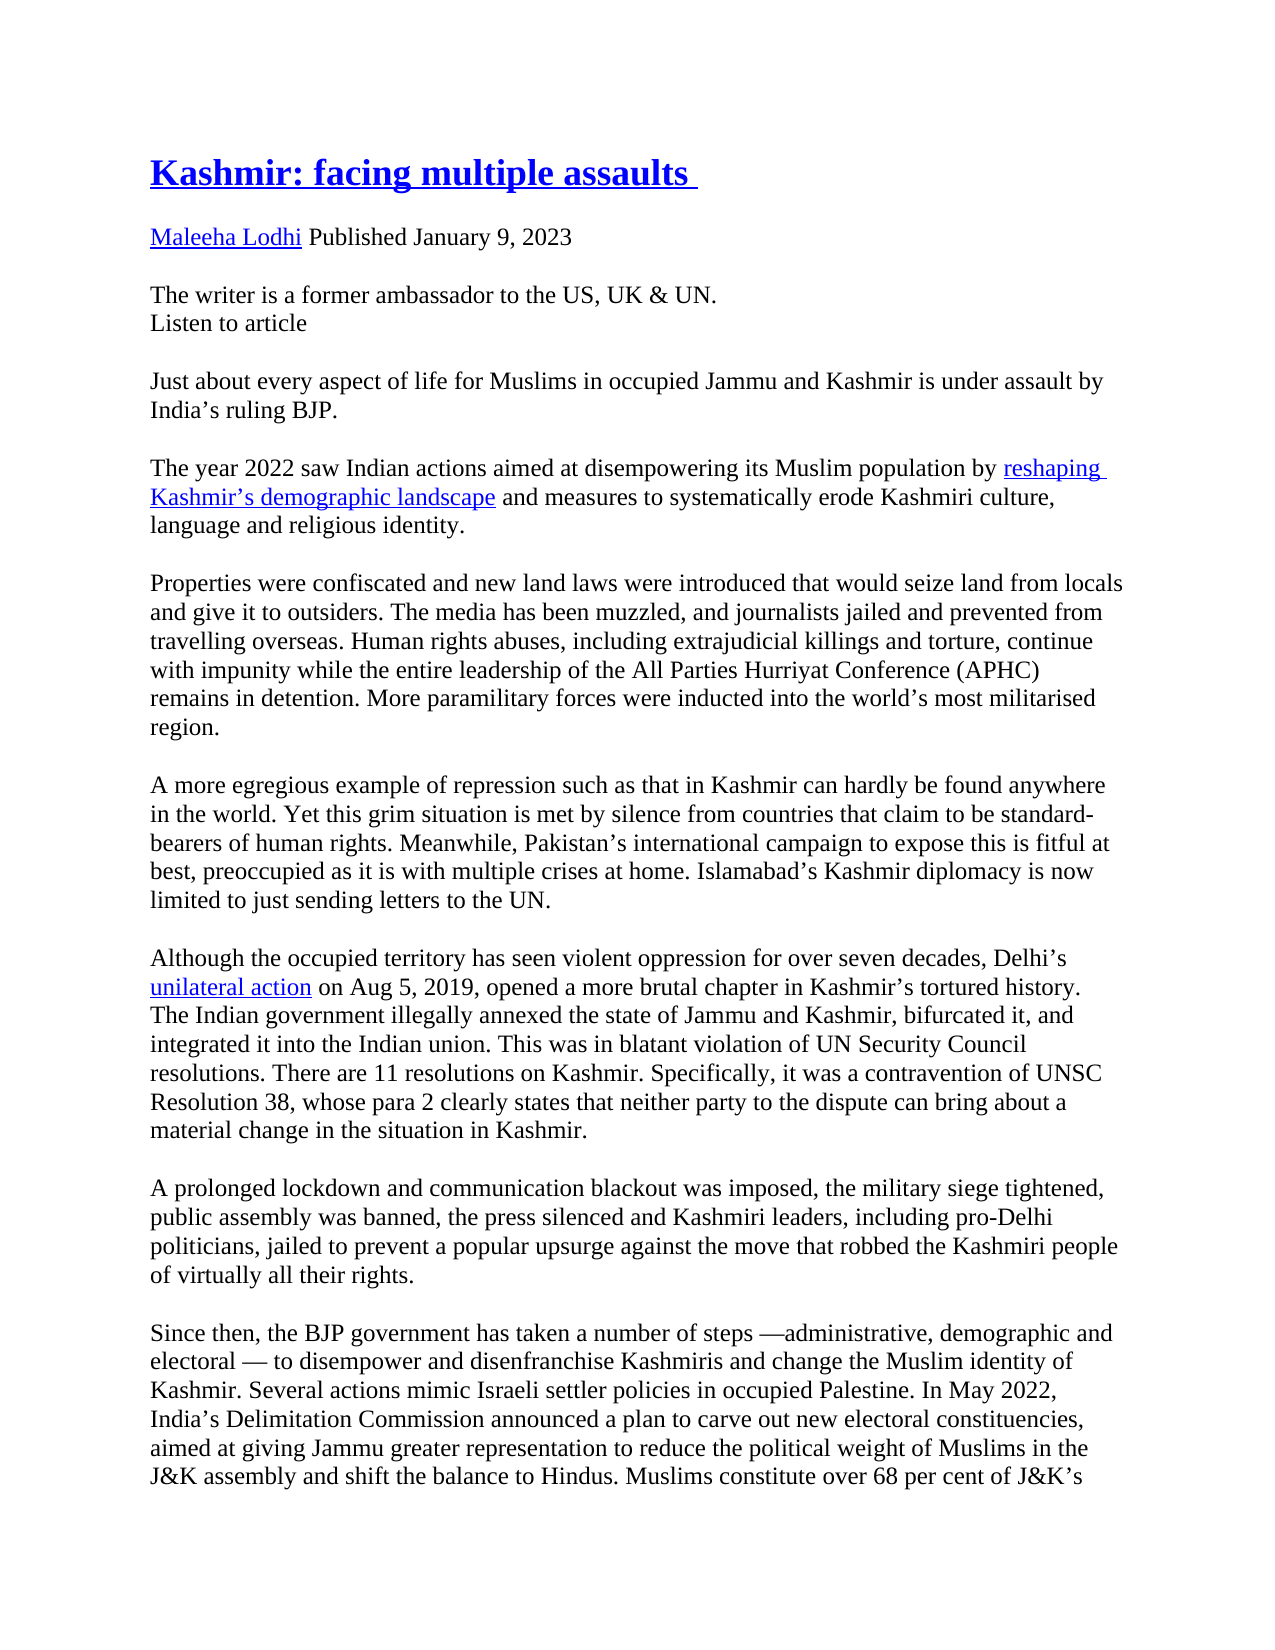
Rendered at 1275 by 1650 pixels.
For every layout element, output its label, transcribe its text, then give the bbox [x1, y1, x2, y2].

text Kashmir: facing multiple assaults [150, 150, 1125, 193]
text Properties were confiscated and new land laws were introduced that would seize land from locals and give it to outsiders. The media has been muzzled, and journalists jailed and prevented from travelling overseas. Human rights abuses, including extrajudicial killings and torture, continue with impunity while the entire leadership of the All Parties Hurriyat Conference (APHC) remains in detention. More paramilitary forces were inducted into the world’s most militarised region. [150, 568, 1125, 741]
text A more egregious example of repression such as that in Kashmir can hardly be found anywhere in the world. Yet this grim situation is met by silence from countries that claim to be standard-bearers of human rights. Meanwhile, Pakistan’s international campaign to expose this is fitful at best, preoccupied as it is with multiple crises at home. Islamabad’s Kashmir diplomacy is now limited to just sending letters to the UN. [150, 770, 1125, 914]
text A prolonged lockdown and communication blackout was imposed, the military siege tightened, public assembly was banned, the press silenced and Kashmiri leaders, including pro-Delhi politicians, jailed to prevent a popular upsurge against the move that robbed the Kashmiri people of virtually all their rights. [150, 1173, 1125, 1288]
text Maleeha Lodhi Published January 9, 2023 [150, 222, 1125, 251]
text The year 2022 saw Indian actions aimed at disempowering its Muslim population by reshaping Kashmir’s demographic landscape and measures to systematically erode Kashmiri culture, language and religious identity. [150, 453, 1125, 539]
text Listen to article [150, 308, 1125, 337]
text The writer is a former ambassador to the US, UK & UN. [150, 280, 1125, 308]
text Although the occupied territory has seen violent oppression for over seven decades, Delhi’s unilateral action on Aug 5, 2019, opened a more brutal chapter in Kashmir’s tortured history. The Indian government illegally annexed the state of Jammu and Kashmir, bifurcated it, and integrated it into the Indian union. This was in blatant violation of UN Security Council resolutions. There are 11 resolutions on Kashmir. Specifically, it was a contravention of UNSC Resolution 38, whose para 2 clearly states that neither party to the dispute can bring about a material change in the situation in Kashmir. [150, 943, 1125, 1144]
text Just about every aspect of life for Muslims in occupied Jammu and Kashmir is under assault by India’s ruling BJP. [150, 366, 1125, 424]
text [150, 1318, 1125, 1490]
